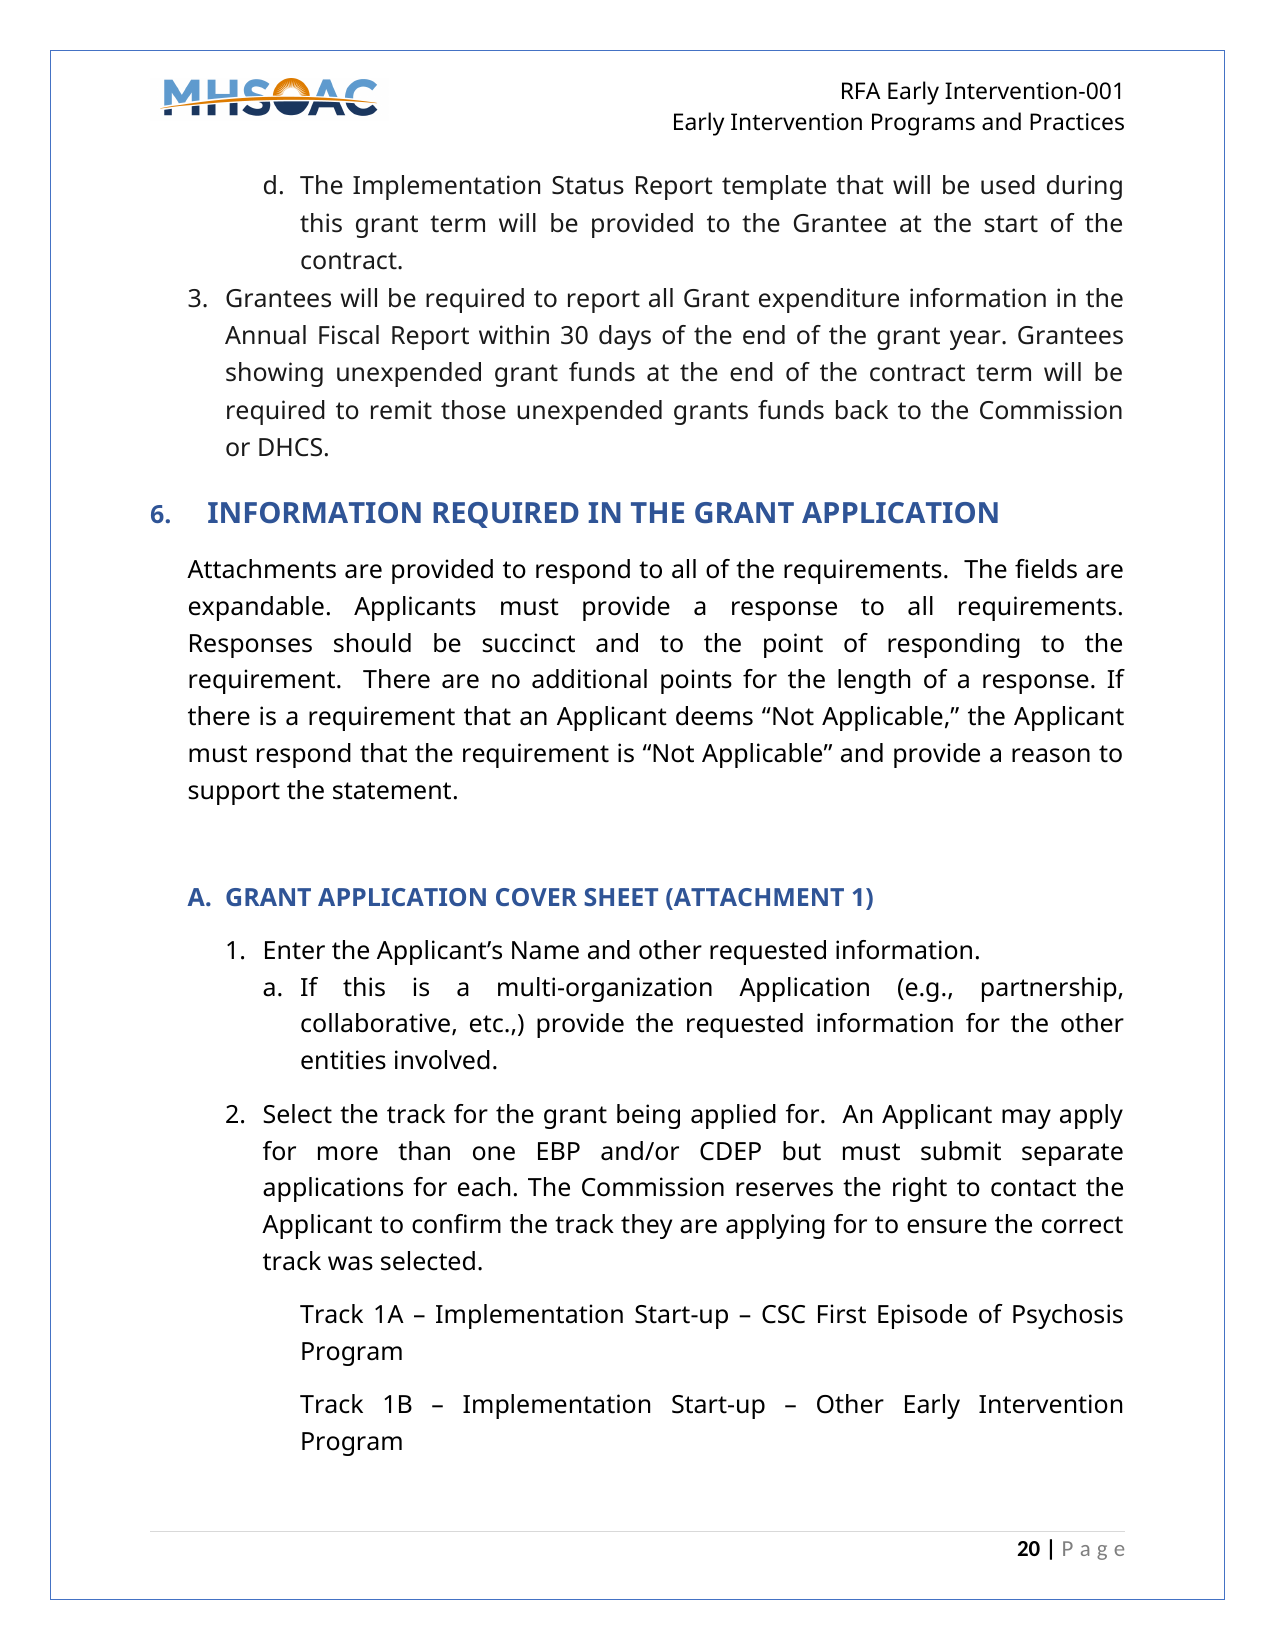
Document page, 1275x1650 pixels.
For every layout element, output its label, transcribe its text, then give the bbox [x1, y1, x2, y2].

list If this is a multi-organization Application (e.g., partnership, collaborative, etc.,) provide the requested information for the other entities involved. [262, 969, 1125, 1077]
subtitle INFORMATION REQUIRED IN THE GRANT APPLICATION [150, 492, 1125, 532]
text Track 1B – Implementation Start-up – Other Early Intervention Program [300, 1387, 1125, 1458]
list Grantees will be required to report all Grant expenditure information in the Annual Fiscal Report within 30 days of the end of the grant year. Grantees showing unexpended grant funds at the end of the contract term will be required to remit those unexpended grants funds back to the Commission or DHCS. [187, 280, 1125, 464]
picture [150, 78, 389, 121]
text Attachments are provided to respond to all of the requirements. The fields are expandable. Applicants must provide a response to all requirements. Responses should be succinct and to the point of responding to the requirement. There are no additional points for the length of a response. If there is a requirement that an Applicant deems “Not Applicable,” the Applicant must respond that the requirement is “Not Applicable” and provide a reason to support the statement. [187, 552, 1125, 806]
list The Implementation Status Report template that will be used during this grant term will be provided to the Grantee at the start of the contract. [262, 168, 1125, 277]
list Enter the Applicant’s Name and other requested information. [225, 933, 1125, 967]
text Track 1A – Implementation Start-up – CSC First Episode of Psychosis Program [300, 1297, 1125, 1368]
list Select the track for the grant being applied for. An Applicant may apply for more than one EBP and/or CDEP but must submit separate applications for each. The Commission reserves the right to contact the Applicant to confirm the track they are applying for to ensure the correct track was selected. [225, 1096, 1125, 1277]
list GRANT APPLICATION COVER SHEET (ATTACHMENT 1) [187, 879, 1125, 913]
